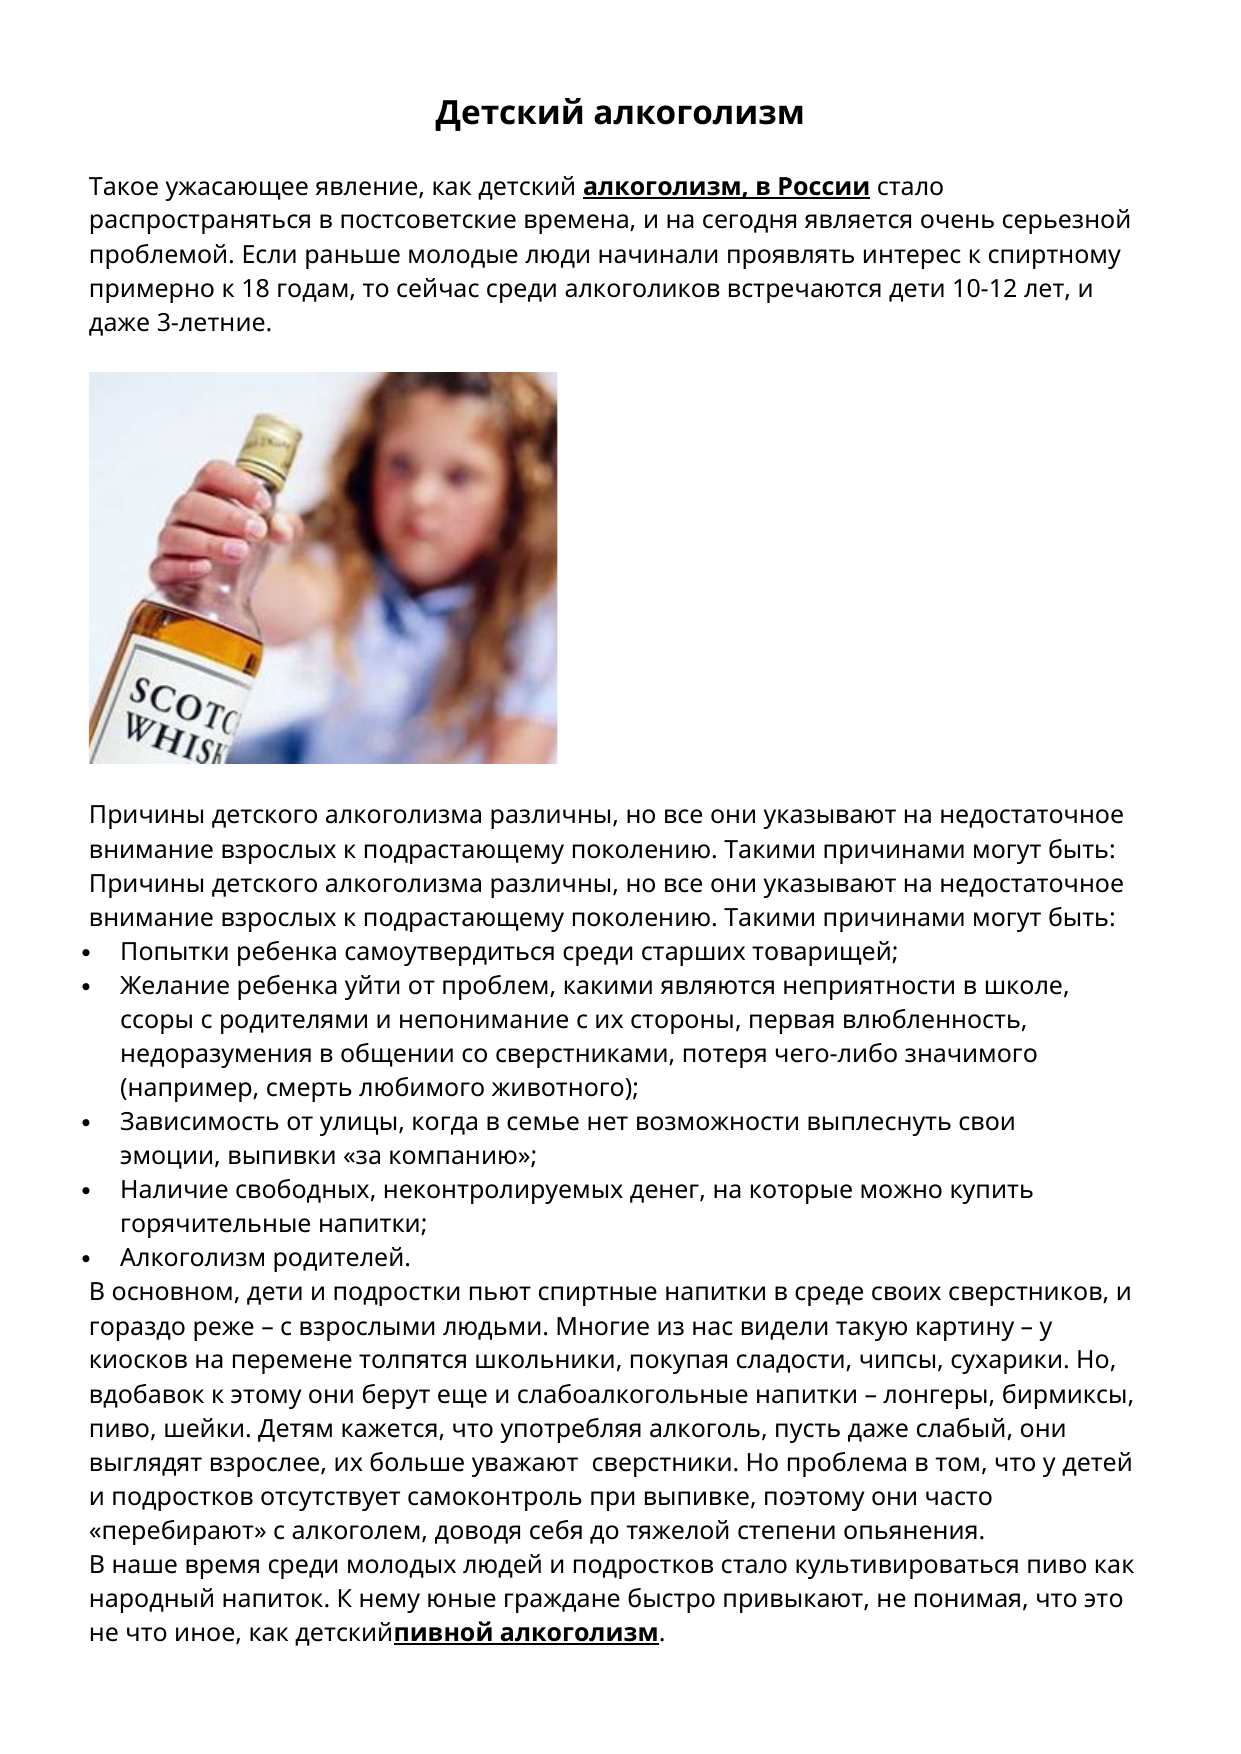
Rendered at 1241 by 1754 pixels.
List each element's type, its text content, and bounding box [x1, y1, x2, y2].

text Причины детского алкоголизма различны, но все они указывают на недостаточное внимание взрослых к подрастающему поколению. Такими причинами могут быть: [89, 865, 1152, 933]
text В основном, дети и подростки пьют спиртные напитки в среде своих сверстников, и гораздо реже – с взрослыми людьми. Многие из нас видели такую картину – у киосков на перемене толпятся школьники, покупая сладости, чипсы, сухарики. Но, вдобавок к этому они берут еще и слабоалкогольные напитки – лонгеры, бирмиксы, пиво, шейки. Детям кажется, что употребляя алкоголь, пусть даже слабый, они выглядят взрослее, их больше уважают сверстники. Но проблема в том, что у детей и подростков отсутствует самоконтроль при выпивке, поэтому они часто «перебирают» с алкоголем, доводя себя до тяжелой степени опьянения. [89, 1274, 1152, 1547]
list Желание ребенка уйти от проблем, какими являются неприятности в школе, ссоры с родителями и непонимание с их стороны, первая влюбленность, недоразумения в общении со сверстниками, потеря чего-либо значимого (например, смерть любимого животного); [82, 967, 1120, 1104]
text Детский алкоголизм [89, 89, 1152, 134]
text Такое ужасающее явление, как детский алкоголизм, в России стало распространяться в постсоветские времена, и на сегодня является очень серьезной проблемой. Если раньше молодые люди начинали проявлять интерес к спиртному примерно к 18 годам, то сейчас среди алкоголиков встречаются дети 10-12 лет, и даже 3-летние. [89, 168, 1152, 338]
list Наличие свободных, неконтролируемых денег, на которые можно купить горячительные напитки; [82, 1172, 1120, 1240]
list Алкоголизм родителей. [82, 1240, 1120, 1274]
text Причины детского алкоголизма различны, но все они указывают на недостаточное внимание взрослых к подрастающему поколению. Такими причинами могут быть: [89, 797, 1152, 865]
list Зависимость от улицы, когда в семье нет возможности выплеснуть свои эмоции, выпивки «за компанию»; [82, 1104, 1120, 1172]
picture [88, 372, 558, 764]
list Попытки ребенка самоутвердиться среди старших товарищей; [82, 933, 1120, 967]
text В наше время среди молодых людей и подростков стало культивироваться пиво как народный напиток. К нему юные граждане быстро привыкают, не понимая, что это не что иное, как детскийпивной алкоголизм. [89, 1547, 1152, 1649]
